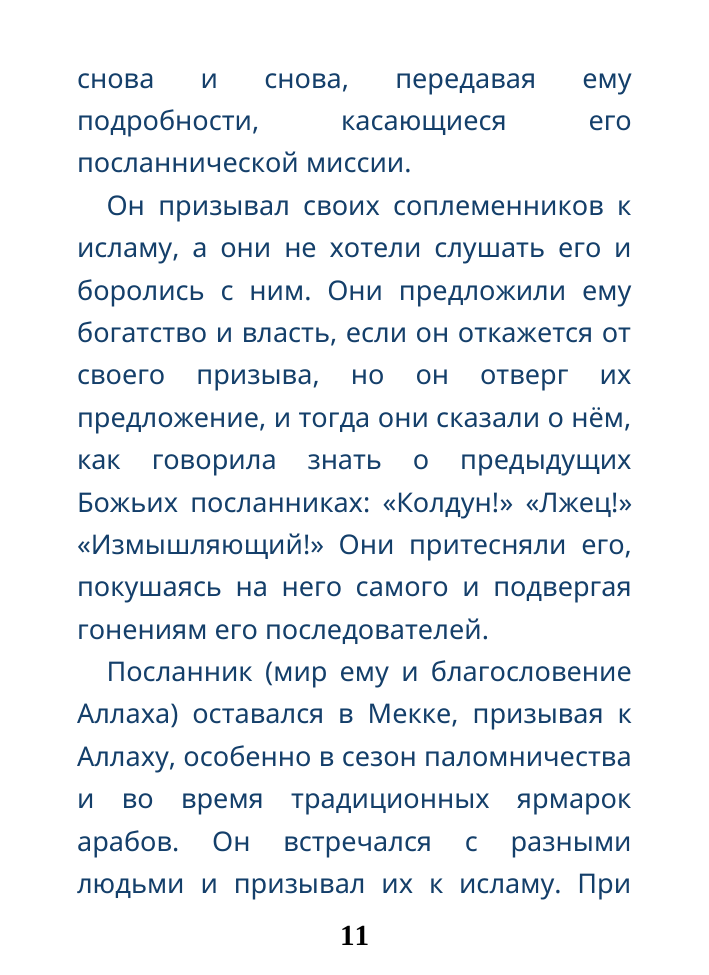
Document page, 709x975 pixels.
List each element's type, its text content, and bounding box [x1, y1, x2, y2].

list Он призывал своих соплеменников к исламу, а они не хотели слушать его и боролись с ним. Они предложили ему богатство и власть, если он откажется от своего призыва, но он отверг их предложение, и тогда они сказали о нём, как говорила знать о предыдущих Божьих посланниках: «Колдун!» «Лжец!» «Измышляющий!» Они притесняли его, покушаясь на него самого и подвергая гонениям его последователей. [77, 186, 632, 647]
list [77, 59, 632, 181]
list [77, 653, 632, 901]
